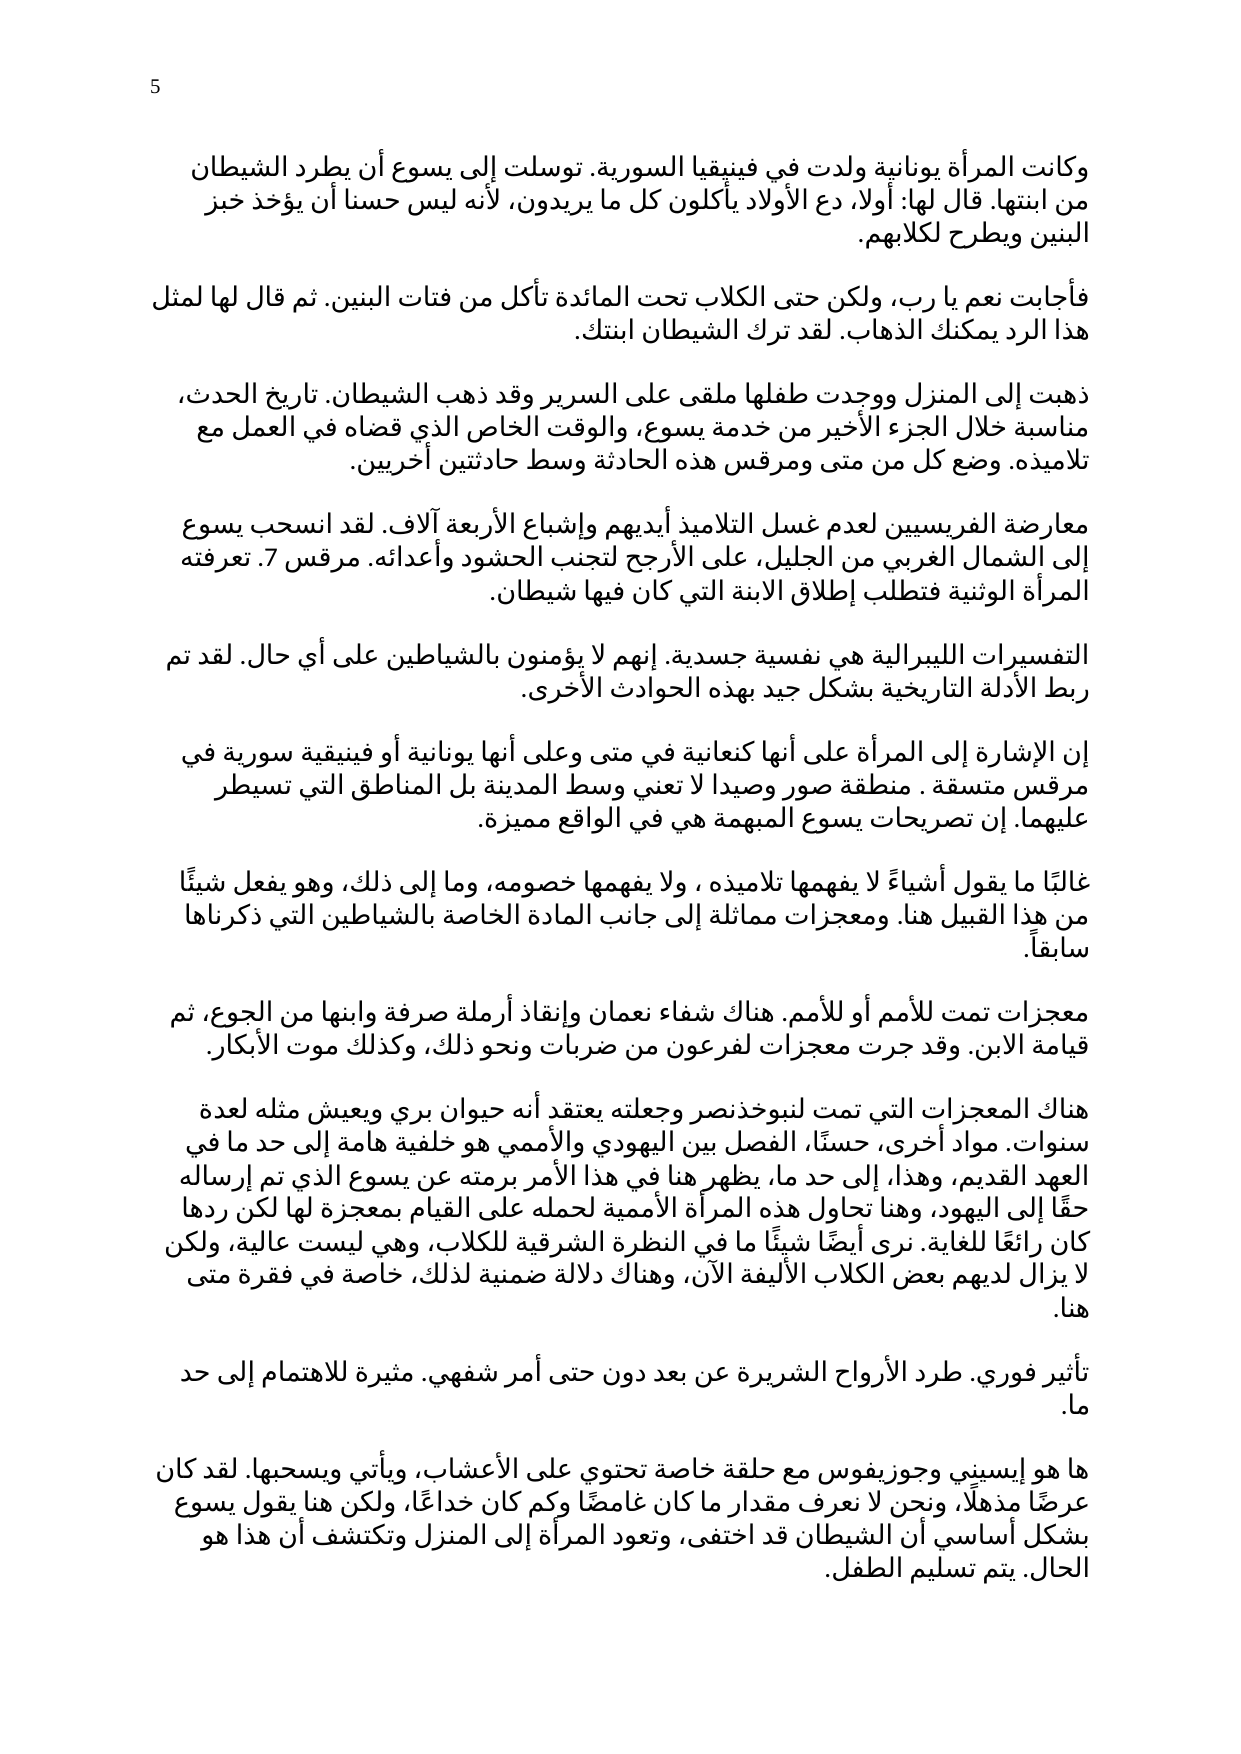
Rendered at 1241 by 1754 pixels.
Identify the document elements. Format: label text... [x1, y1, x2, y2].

text معارضة الفريسيين لعدم غسل التلاميذ أيديهم وإشباع الأربعة آلاف. لقد انسحب يسوع إلى الشمال الغربي من الجليل، على الأرجح لتجنب الحشود وأعدائه. مرقس 7. تعرفته المرأة الوثنية فتطلب إطلاق الابنة التي كان فيها شيطان. [150, 508, 1090, 607]
text هناك المعجزات التي تمت لنبوخذنصر وجعلته يعتقد أنه حيوان بري ويعيش مثله لعدة سنوات. مواد أخرى، حسنًا، الفصل بين اليهودي والأممي هو خلفية هامة إلى حد ما في العهد القديم، وهذا، إلى حد ما، يظهر هنا في هذا الأمر برمته عن يسوع الذي تم إرساله حقًا إلى اليهود، وهنا تحاول هذه المرأة الأممية لحمله على القيام بمعجزة لها لكن ردها كان رائعًا للغاية. نرى أيضًا شيئًا ما في النظرة الشرقية للكلاب، وهي ليست عالية، ولكن لا يزال لديهم بعض الكلاب الأليفة الآن، وهناك دلالة ضمنية لذلك، خاصة في فقرة متى هنا. [150, 1093, 1090, 1324]
text غالبًا ما يقول أشياءً لا يفهمها تلاميذه ، ولا يفهمها خصومه، وما إلى ذلك، وهو يفعل شيئًا من هذا القبيل هنا. ومعجزات مماثلة إلى جانب المادة الخاصة بالشياطين التي ذكرناها سابقاً. [150, 865, 1090, 964]
text ذهبت إلى المنزل ووجدت طفلها ملقى على السرير وقد ذهب الشيطان. تاريخ الحدث، مناسبة خلال الجزء الأخير من خدمة يسوع، والوقت الخاص الذي قضاه في العمل مع تلاميذه. وضع كل من متى ومرقس هذه الحادثة وسط حادثتين أخريين. [150, 377, 1090, 476]
text معجزات تمت للأمم أو للأمم. هناك شفاء نعمان وإنقاذ أرملة صرفة وابنها من الجوع، ثم قيامة الابن. وقد جرت معجزات لفرعون من ضربات ونحو ذلك، وكذلك موت الأبكار. [150, 995, 1090, 1061]
text فأجابت نعم يا رب، ولكن حتى الكلاب تحت المائدة تأكل من فتات البنين. ثم قال لها لمثل هذا الرد يمكنك الذهاب. لقد ترك الشيطان ابنتك. [150, 280, 1090, 346]
text إن الإشارة إلى المرأة على أنها كنعانية في متى وعلى أنها يونانية أو فينيقية سورية في مرقس متسقة . منطقة صور وصيدا لا تعني وسط المدينة بل المناطق التي تسيطر عليهما. إن تصريحات يسوع المبهمة هي في الواقع مميزة. [150, 735, 1090, 834]
text تأثير فوري. طرد الأرواح الشريرة عن بعد دون حتى أمر شفهي. مثيرة للاهتمام إلى حد ما. [150, 1355, 1090, 1421]
text وكانت المرأة يونانية ولدت في فينيقيا السورية. توسلت إلى يسوع أن يطرد الشيطان من ابنتها. قال لها: أولا، دع الأولاد يأكلون كل ما يريدون، لأنه ليس حسنا أن يؤخذ خبز البنين ويطرح لكلابهم. [150, 150, 1090, 249]
text التفسيرات الليبرالية هي نفسية جسدية. إنهم لا يؤمنون بالشياطين على أي حال. لقد تم ربط الأدلة التاريخية بشكل جيد بهذه الحوادث الأخرى. [150, 638, 1090, 704]
text ها هو إيسيني وجوزيفوس مع حلقة خاصة تحتوي على الأعشاب، ويأتي ويسحبها. لقد كان عرضًا مذهلًا، ونحن لا نعرف مقدار ما كان غامضًا وكم كان خداعًا، ولكن هنا يقول يسوع بشكل أساسي أن الشيطان قد اختفى، وتعود المرأة إلى المنزل وتكتشف أن هذا هو الحال. يتم تسليم الطفل. [150, 1452, 1090, 1584]
